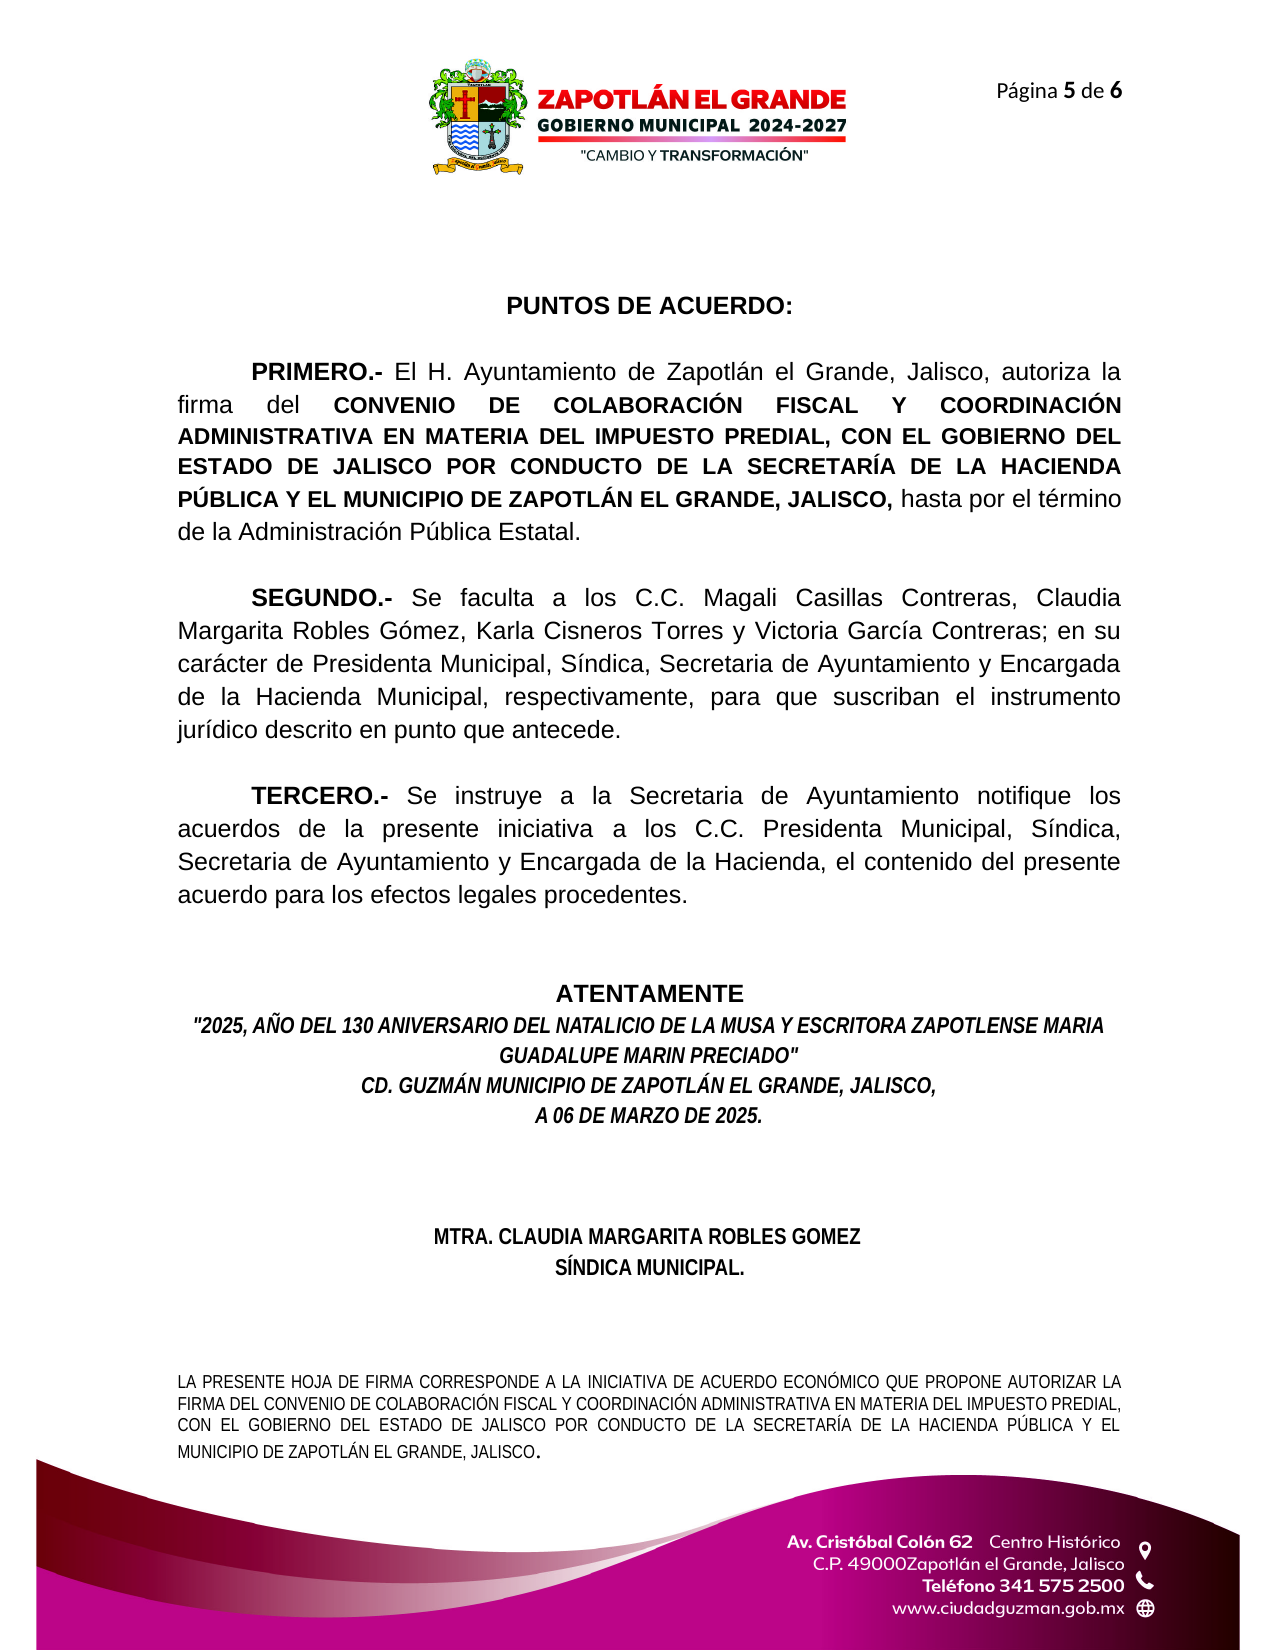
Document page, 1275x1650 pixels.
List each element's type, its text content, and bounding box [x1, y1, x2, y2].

text PUNTOS DE ACUERDO: [177, 291, 1122, 320]
text "2025, AÑO DEL 130 ANIVERSARIO DEL NATALICIO DE LA MUSA Y ESCRITORA ZAPOTLENSE MARIA GUADALUPE MARIN PRECIADO" [177, 1012, 1122, 1068]
text PRIMERO.- El H. Ayuntamiento de Zapotlán el Grande, Jalisco, autoriza la firma del CONVENIO DE COLABORACIÓN FISCAL Y COORDINACIÓN ADMINISTRATIVA EN MATERIA DEL IMPUESTO PREDIAL, CON EL GOBIERNO DEL ESTADO DE JALISCO POR CONDUCTO DE LA SECRETARÍA DE LA HACIENDA PÚBLICA Y EL MUNICIPIO DE ZAPOTLÁN EL GRANDE, JALISCO, hasta por el término de la Administración Pública Estatal. [177, 357, 1122, 545]
text TERCERO.- Se instruye a la Secretaria de Ayuntamiento notifique los acuerdos de la presente iniciativa a los C.C. Presidenta Municipal, Síndica, Secretaria de Ayuntamiento y Encargada de la Hacienda, el contenido del presente acuerdo para los efectos legales procedentes. [177, 781, 1122, 908]
text A 06 DE MARZO DE 2025. [177, 1102, 1122, 1129]
text CD. GUZMÁN MUNICIPIO DE ZAPOTLÁN EL GRANDE, JALISCO, [177, 1072, 1122, 1099]
picture [0, 15, 1275, 1650]
text ATENTAMENTE [177, 979, 1122, 1008]
text LA PRESENTE HOJA DE FIRMA CORRESPONDE A LA INICIATIVA DE ACUERDO ECONÓMICO QUE PROPONE AUTORIZAR LA FIRMA DEL CONVENIO DE COLABORACIÓN FISCAL Y COORDINACIÓN ADMINISTRATIVA EN MATERIA DEL IMPUESTO PREDIAL, CON EL GOBIERNO DEL ESTADO DE JALISCO POR CONDUCTO DE LA SECRETARÍA DE LA HACIENDA PÚBLICA Y EL MUNICIPIO DE ZAPOTLÁN EL GRANDE, JALISCO. [177, 1371, 1122, 1464]
text MTRA. CLAUDIA MARGARITA ROBLES GOMEZ [177, 1223, 1117, 1250]
text SEGUNDO.- Se faculta a los C.C. Magali Casillas Contreras, Claudia Margarita Robles Gómez, Karla Cisneros Torres y Victoria García Contreras; en su carácter de Presidenta Municipal, Síndica, Secretaria de Ayuntamiento y Encargada de la Hacienda Municipal, respectivamente, para que suscriban el instrumento jurídico descrito en punto que antecede. [177, 583, 1122, 743]
text SÍNDICA MUNICIPAL. [177, 1253, 1122, 1280]
